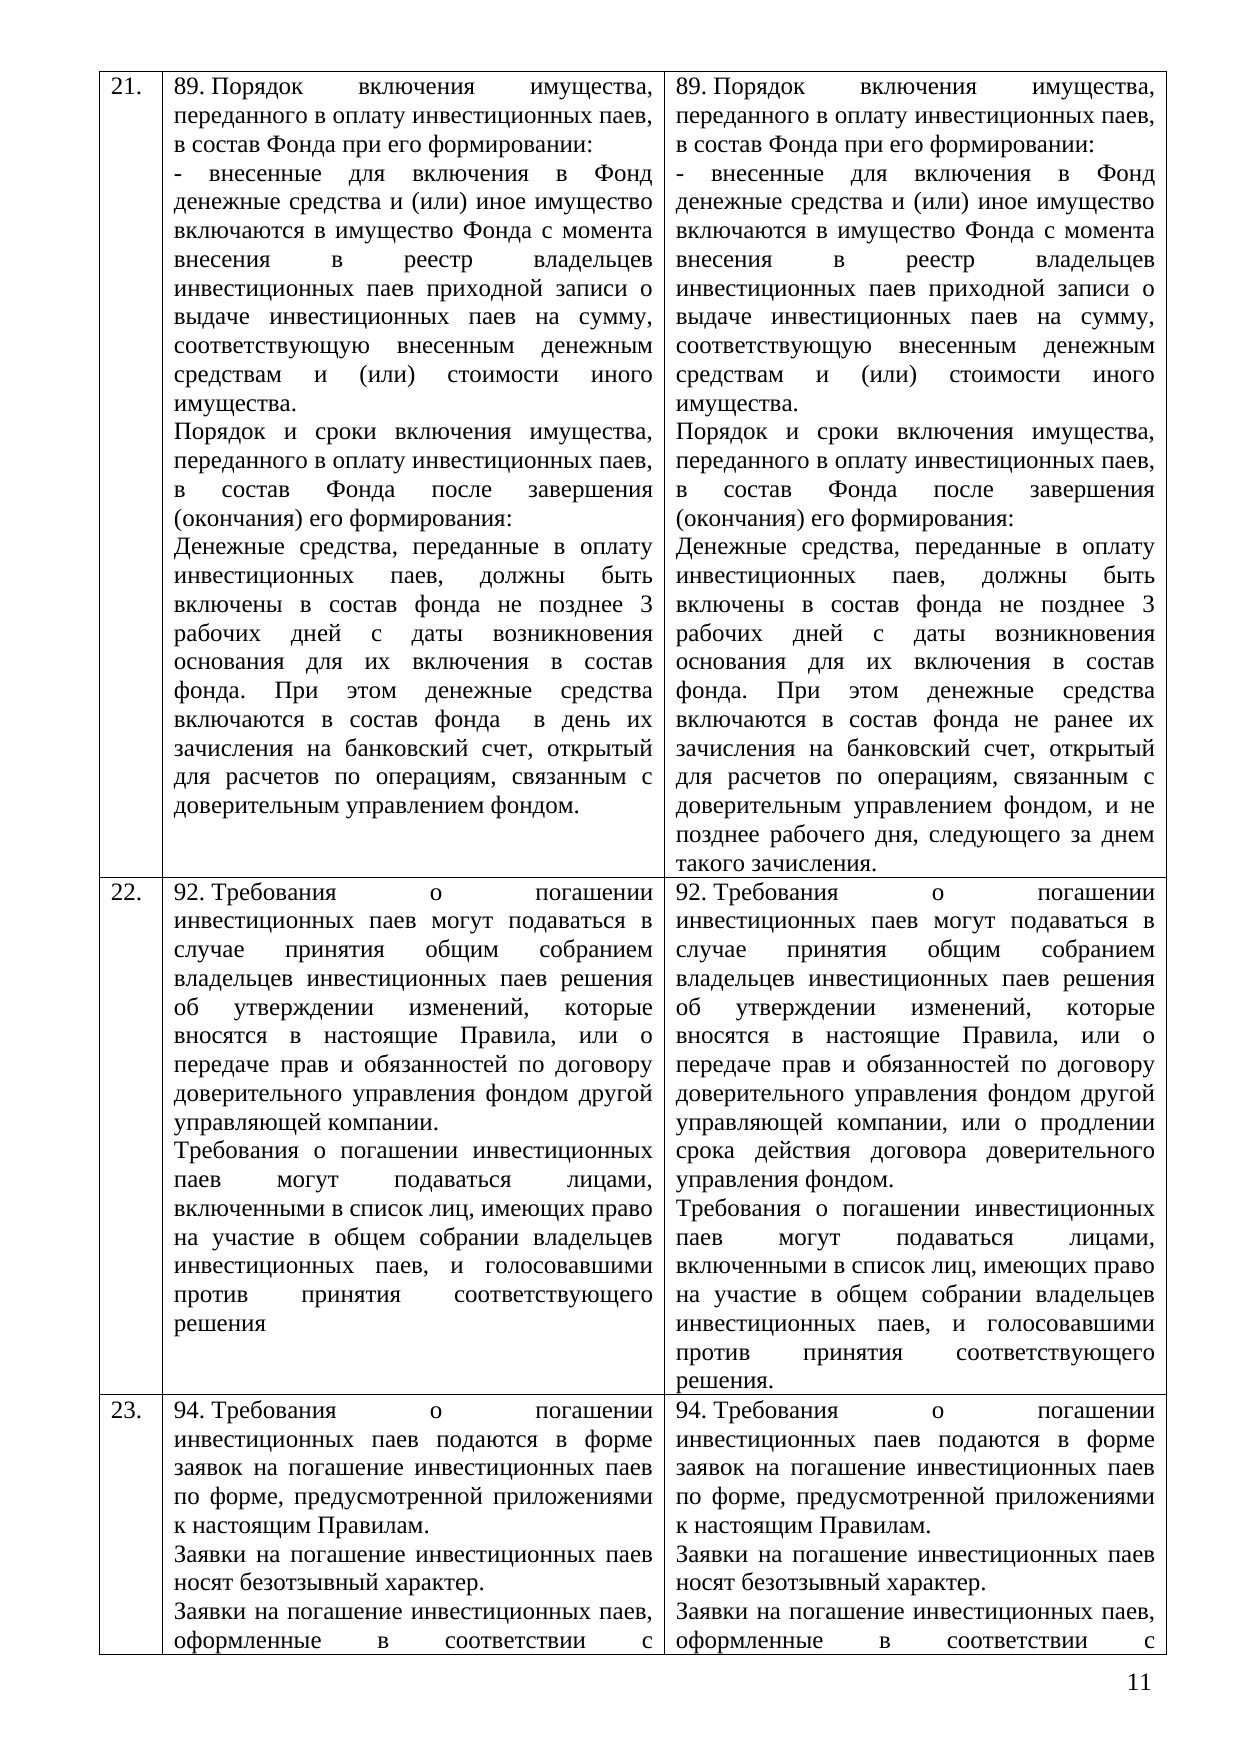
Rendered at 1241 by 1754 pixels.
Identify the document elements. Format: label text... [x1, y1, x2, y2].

table_cell 22. [100, 878, 162, 1394]
table_cell 89. Порядок включения имущества, переданного в оплату инвестиционных паев, в состав Фонда при его формировании: - внесенные для включения в Фонд денежные средства и (или) иное имущество включаются в имущество Фонда с момента внесения в реестр владельцев инвестиционных паев приходной записи о выдаче инвестиционных паев на сумму, соответствующую внесенным денежным средствам и (или) стоимости иного имущества. Порядок и сроки включения имущества, переданного в оплату инвестиционных паев, в состав Фонда после завершения (окончания) его формирования: Денежные средства, переданные в оплату инвестиционных паев, должны быть включены в состав фонда не позднее 3 рабочих дней с даты возникновения основания для их включения в состав фонда. При этом денежные средства включаются в состав фонда в день их зачисления на банковский счет, открытый для расчетов по операциям, связанным с доверительным управлением фондом. [163, 72, 664, 876]
table_cell 92. Требования о погашении инвестиционных паев могут подаваться в случае принятия общим собранием владельцев инвестиционных паев решения об утверждении изменений, которые вносятся в настоящие Правила, или о передаче прав и обязанностей по договору доверительного управления фондом другой управляющей компании, или о продлении срока действия договора доверительного управления фондом. Требования о погашении инвестиционных паев могут подаваться лицами, включенными в список лиц, имеющих право на участие в общем собрании владельцев инвестиционных паев, и голосовавшими против принятия соответствующего решения. [665, 878, 1166, 1394]
table_cell 21. [100, 72, 162, 876]
table_cell 89. Порядок включения имущества, переданного в оплату инвестиционных паев, в состав Фонда при его формировании: - внесенные для включения в Фонд денежные средства и (или) иное имущество включаются в имущество Фонда с момента внесения в реестр владельцев инвестиционных паев приходной записи о выдаче инвестиционных паев на сумму, соответствующую внесенным денежным средствам и (или) стоимости иного имущества. Порядок и сроки включения имущества, переданного в оплату инвестиционных паев, в состав Фонда после завершения (окончания) его формирования: Денежные средства, переданные в оплату инвестиционных паев, должны быть включены в состав фонда не позднее 3 рабочих дней с даты возникновения основания для их включения в состав фонда. При этом денежные средства включаются в состав фонда не ранее их зачисления на банковский счет, открытый для расчетов по операциям, связанным с доверительным управлением фондом, и не позднее рабочего дня, следующего за днем такого зачисления. [665, 72, 1166, 876]
table_cell 92. Требования о погашении инвестиционных паев могут подаваться в случае принятия общим собранием владельцев инвестиционных паев решения об утверждении изменений, которые вносятся в настоящие Правила, или о передаче прав и обязанностей по договору доверительного управления фондом другой управляющей компании. Требования о погашении инвестиционных паев могут подаваться лицами, включенными в список лиц, имеющих право на участие в общем собрании владельцев инвестиционных паев, и голосовавшими против принятия соответствующего решения [163, 878, 664, 1394]
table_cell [665, 1395, 1166, 1654]
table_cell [163, 1395, 664, 1654]
table_cell 23. [100, 1395, 162, 1654]
